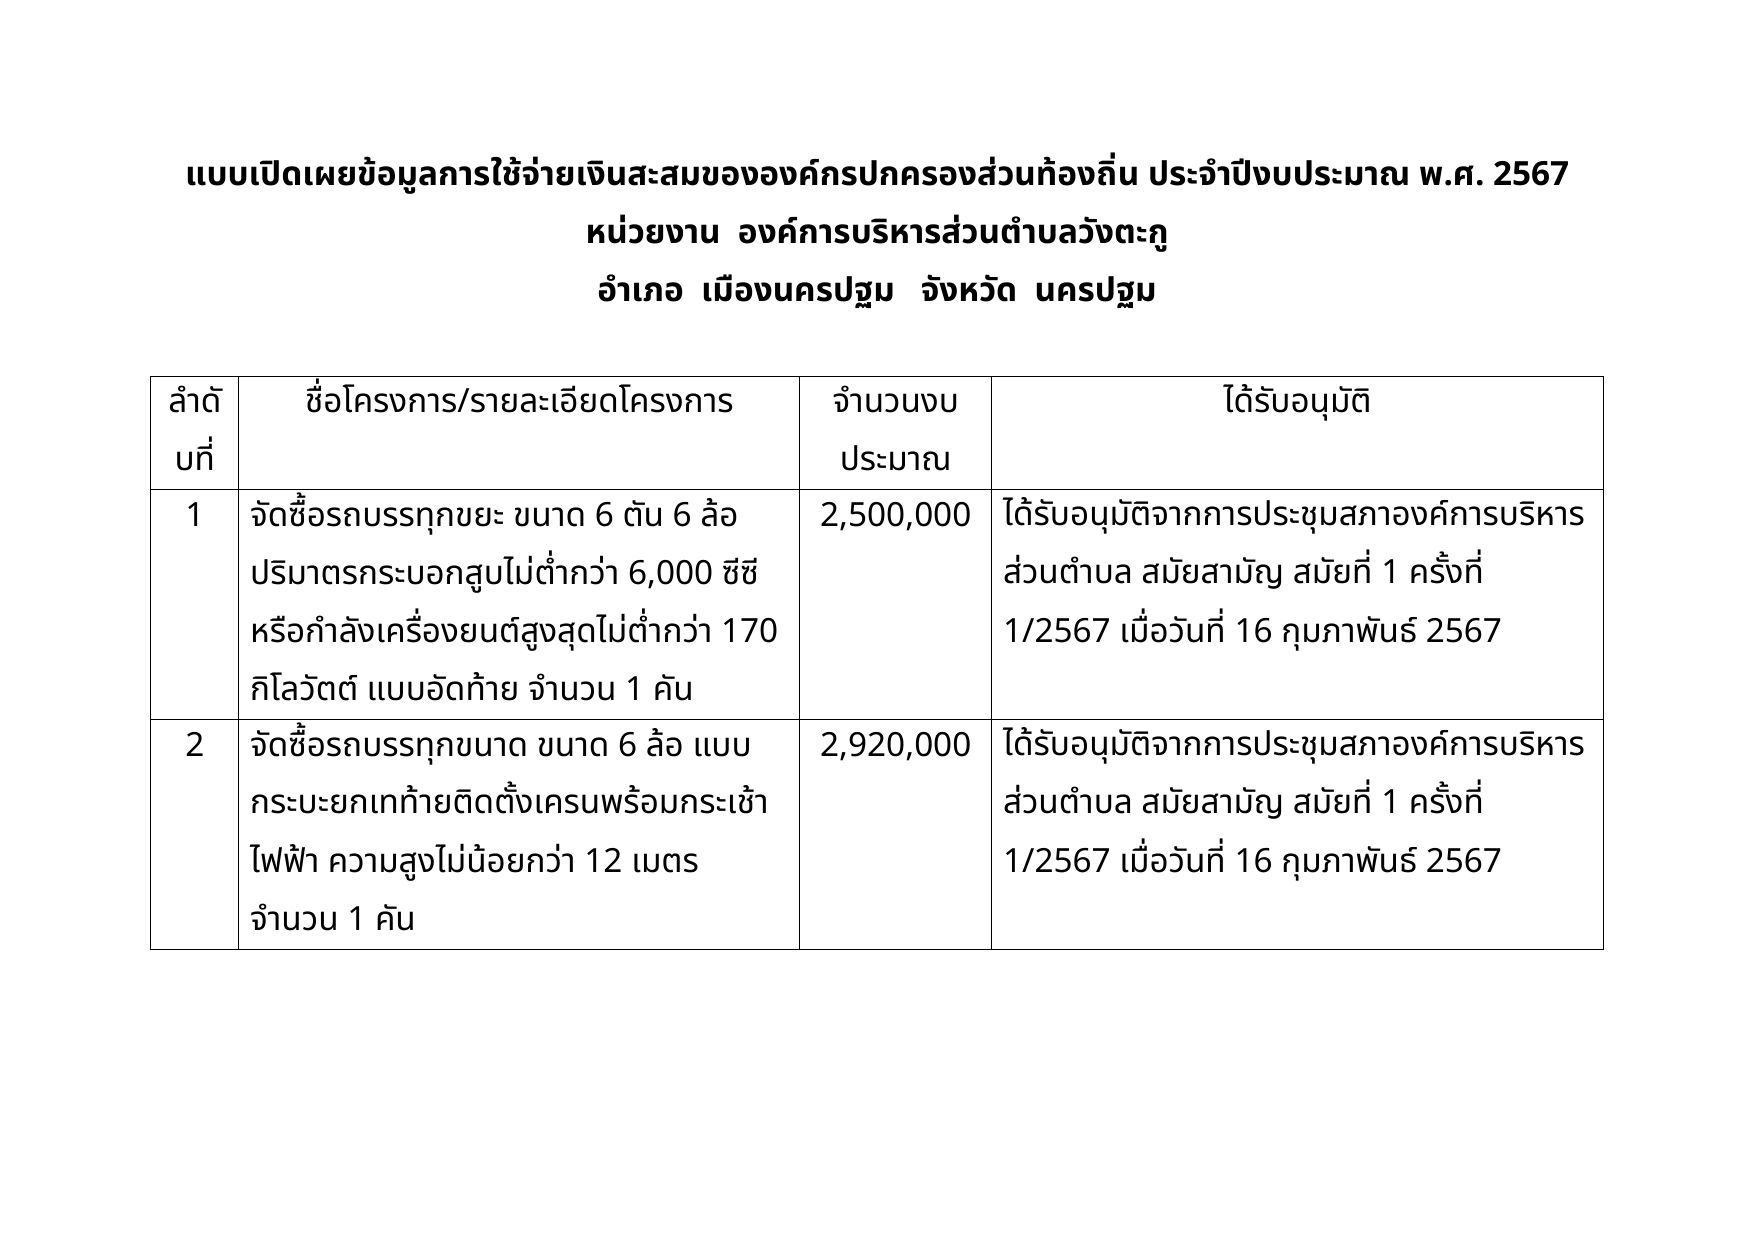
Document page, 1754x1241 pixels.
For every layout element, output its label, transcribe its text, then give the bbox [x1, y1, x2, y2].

text อำเภอ เมืองนครปฐม จังหวัด นครปฐม [150, 266, 1604, 316]
text หน่วยงาน องค์การบริหารส่วนตำบลวังตะกู [150, 208, 1604, 258]
table_cell 1 [151, 490, 238, 719]
table_cell 2 [151, 720, 238, 949]
table_cell จัดซื้อรถบรรทุกขยะ ขนาด 6 ตัน 6 ล้อ ปริมาตรกระบอกสูบไม่ต่ำกว่า 6,000 ซีซี หรือกำลังเครื่องยนต์สูงสุดไม่ต่ำกว่า 170 กิโลวัตต์ แบบอัดท้าย จำนวน 1 คัน [239, 490, 799, 719]
table_cell 2,920,000 [800, 720, 991, 949]
table_cell 2,500,000 [800, 490, 991, 719]
text แบบเปิดเผยข้อมูลการใช้จ่ายเงินสะสมขององค์กรปกครองส่วนท้องถิ่น ประจำปีงบประมาณ พ.ศ. 2567 [150, 150, 1604, 201]
table_header จำนวนงบประมาณ [800, 377, 991, 489]
table_cell จัดซื้อรถบรรทุกขนาด ขนาด 6 ล้อ แบบกระบะยกเทท้ายติดตั้งเครนพร้อมกระเช้าไฟฟ้า ความสูงไม่น้อยกว่า 12 เมตร จำนวน 1 คัน [239, 720, 799, 949]
table_header ได้รับอนุมัติ [992, 377, 1603, 489]
table_header ลำดับที่ [151, 377, 238, 489]
table_header ชื่อโครงการ/รายละเอียดโครงการ [239, 377, 799, 489]
table_cell ได้รับอนุมัติจากการประชุมสภาองค์การบริหารส่วนตำบล สมัยสามัญ สมัยที่ 1 ครั้งที่ 1/2567 เมื่อวันที่ 16 กุมภาพันธ์ 2567 [992, 490, 1603, 719]
table_cell ได้รับอนุมัติจากการประชุมสภาองค์การบริหารส่วนตำบล สมัยสามัญ สมัยที่ 1 ครั้งที่ 1/2567 เมื่อวันที่ 16 กุมภาพันธ์ 2567 [992, 720, 1603, 949]
